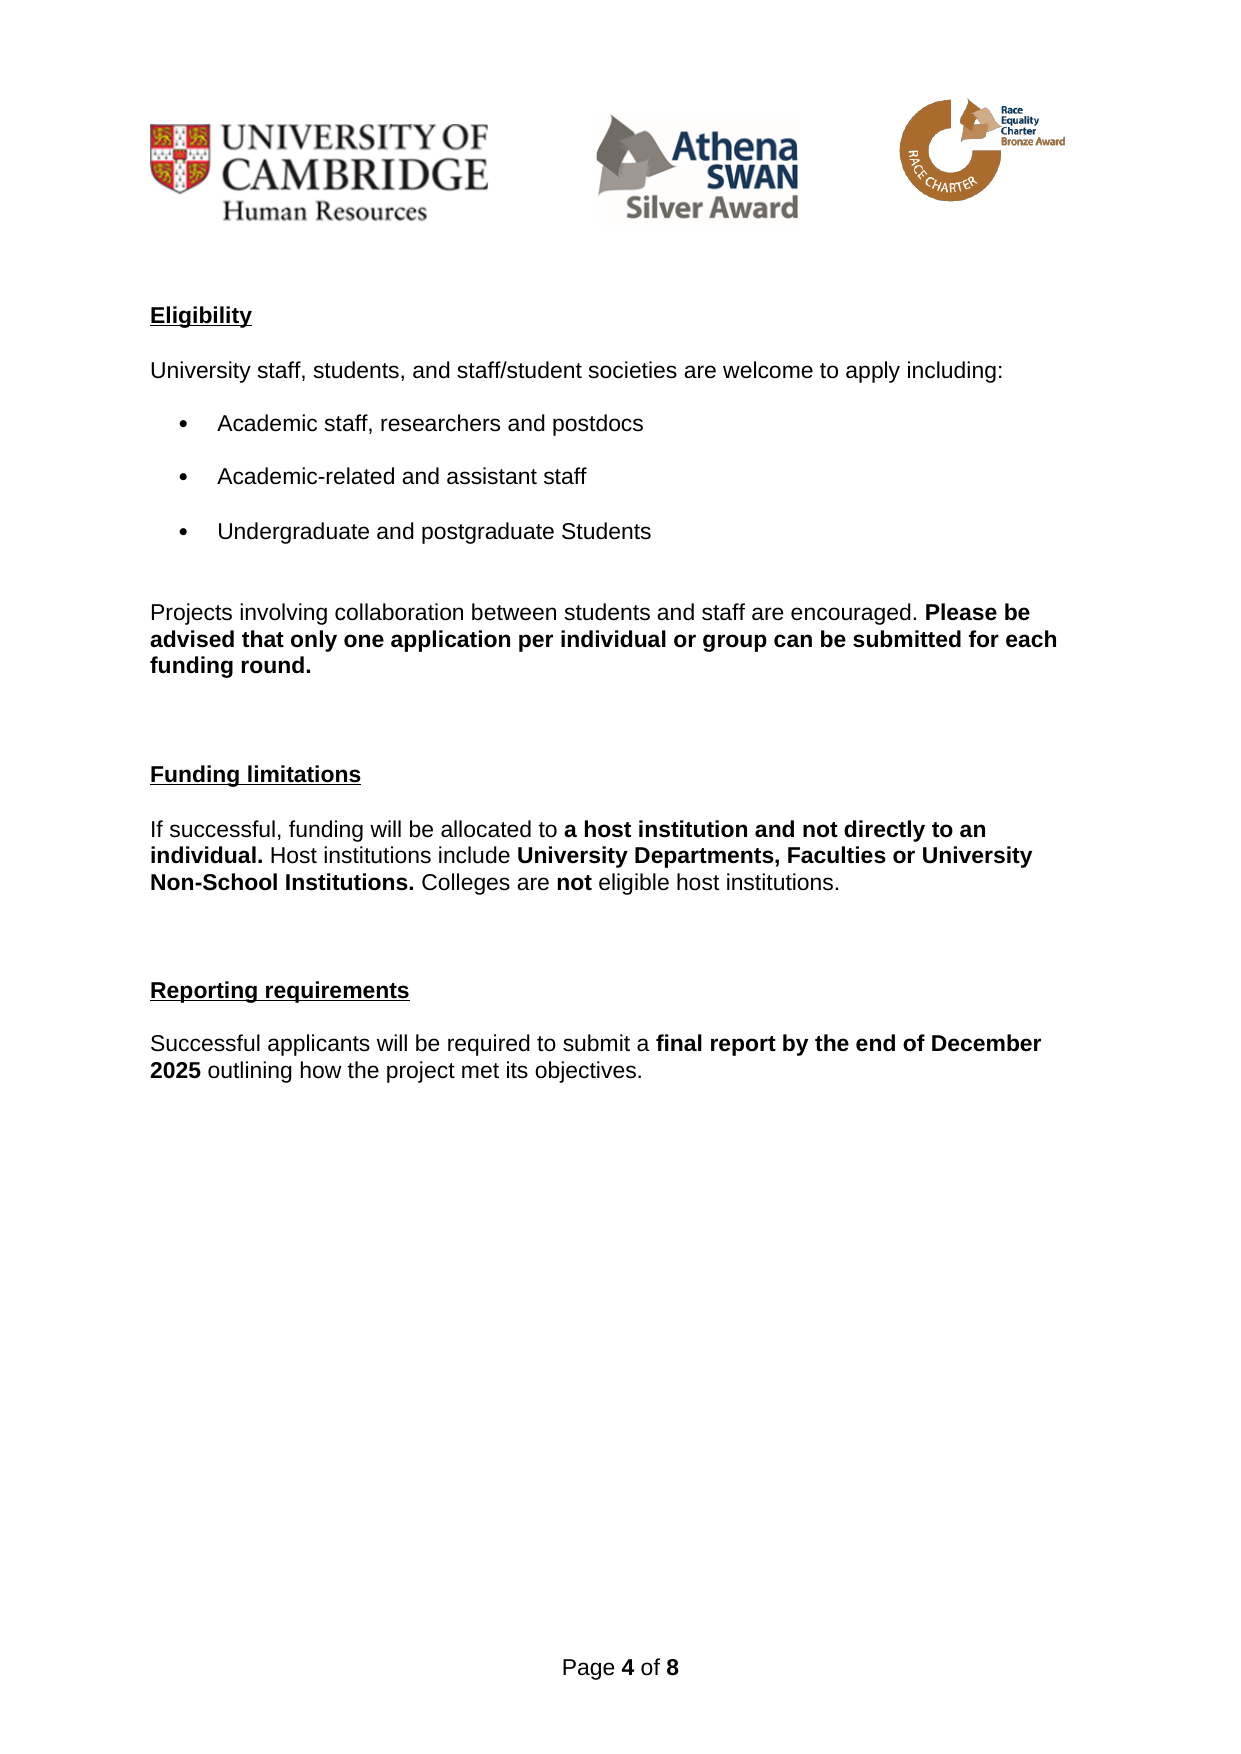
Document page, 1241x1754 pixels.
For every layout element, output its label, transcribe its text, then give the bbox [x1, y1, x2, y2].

picture [875, 73, 1090, 226]
text University staff, students, and staff/student societies are welcome to apply including: [150, 357, 1090, 384]
subtitle Reporting requirements [150, 977, 1090, 1004]
picture [596, 114, 799, 226]
subtitle Eligibility [150, 302, 1090, 328]
picture [150, 124, 489, 226]
list Academic-related and assistant staff [179, 463, 1090, 489]
text If successful, funding will be allocated to a host institution and not directly to an individual. Host institutions include University Departments, Faculties or University Non-School Institutions. Colleges are not eligible host institutions. [150, 816, 1090, 895]
subtitle Funding limitations [150, 761, 1090, 787]
text Successful applicants will be required to submit a final report by the end of December 2025 outlining how the project met its objectives. [150, 1030, 1090, 1083]
list Undergraduate and postgraduate Students [179, 518, 1090, 544]
list Academic staff, researchers and postdocs [179, 410, 1090, 436]
list Projects involving collaboration between students and staff are encouraged. Please be advised that only one application per individual or group can be submitted for each funding round. [150, 599, 1090, 678]
